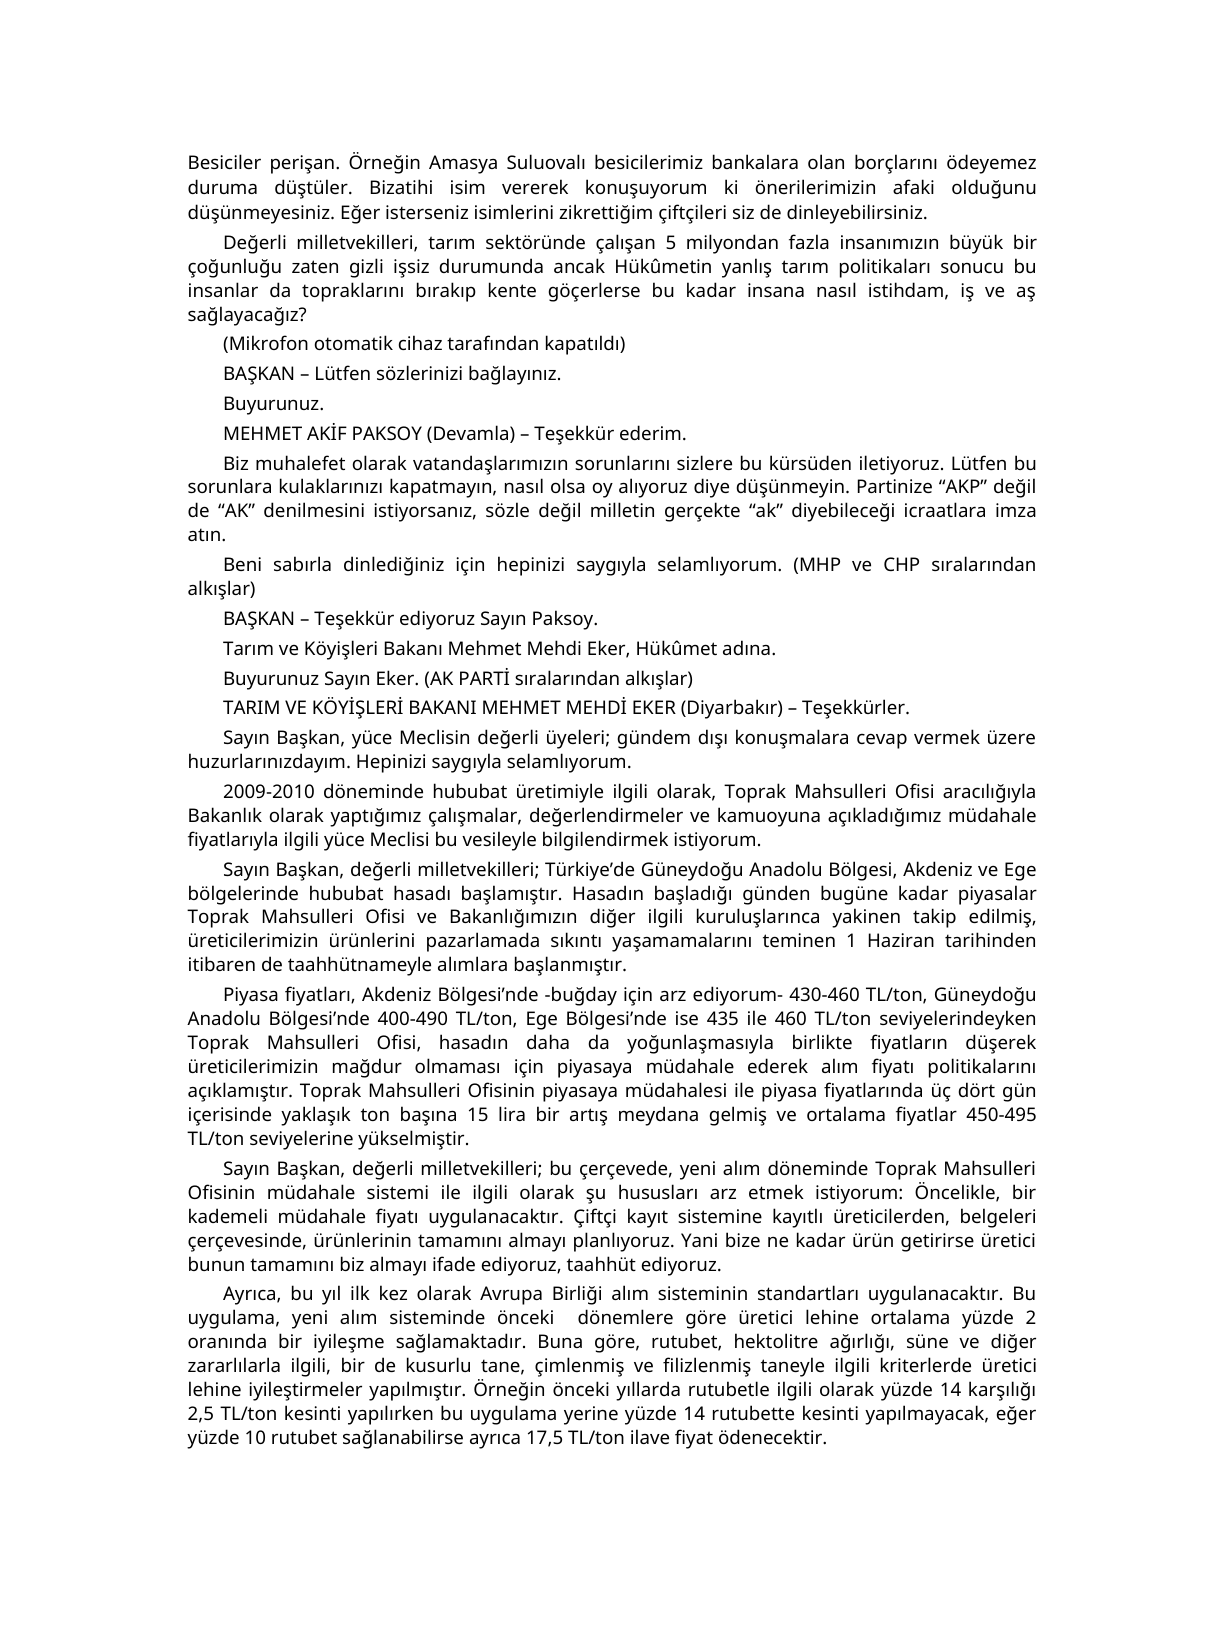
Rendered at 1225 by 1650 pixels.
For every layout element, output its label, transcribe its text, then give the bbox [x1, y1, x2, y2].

text Sayın Başkan, yüce Meclisin değerli üyeleri; gündem dışı konuşmalara cevap vermek üzere huzurlarınızdayım. Hepinizi saygıyla selamlıyorum. [187, 725, 1037, 773]
text Ayrıca, bu yıl ilk kez olarak Avrupa Birliği alım sisteminin standartları uygulanacaktır. Bu uygulama, yeni alım sisteminde önceki dönemlere göre üretici lehine ortalama yüzde 2 oranında bir iyileşme sağlamaktadır. Buna göre, rutubet, hektolitre ağırlığı, süne ve diğer zararlılarla ilgili, bir de kusurlu tane, çimlenmiş ve filizlenmiş taneyle ilgili kriterlerde üretici lehine iyileştirmeler yapılmıştır. Örneğin önceki yıllarda rutubetle ilgili olarak yüzde 14 karşılığı 2,5 TL/ton kesinti yapılırken bu uygulama yerine yüzde 14 rutubette kesinti yapılmayacak, eğer yüzde 10 rutubet sağlanabilirse ayrıca 17,5 TL/ton ilave fiyat ödenecektir. [187, 1282, 1037, 1449]
text BAŞKAN – Teşekkür ediyoruz Sayın Paksoy. [187, 606, 1037, 630]
text Buyurunuz Sayın Eker. (AK PARTİ sıralarından alkışlar) [187, 666, 1037, 690]
text Değerli milletvekilleri, tarım sektöründe çalışan 5 milyondan fazla insanımızın büyük bir çoğunluğu zaten gizli işsiz durumunda ancak Hükûmetin yanlış tarım politikaları sonucu bu insanlar da topraklarını bırakıp kente göçerlerse bu kadar insana nasıl istihdam, iş ve aş sağlayacağız? [187, 230, 1037, 326]
text Biz muhalefet olarak vatandaşlarımızın sorunlarını sizlere bu kürsüden iletiyoruz. Lütfen bu sorunlara kulaklarınızı kapatmayın, nasıl olsa oy alıyoruz diye düşünmeyin. Partinize “AKP” değil de “AK” denilmesini istiyorsanız, sözle değil milletin gerçekte “ak” diyebileceği icraatlara imza atın. [187, 451, 1037, 547]
text TARIM VE KÖYİŞLERİ BAKANI MEHMET MEHDİ EKER (Diyarbakır) – Teşekkürler. [187, 696, 1037, 719]
text Piyasa fiyatları, Akdeniz Bölgesi’nde -buğday için arz ediyorum- 430-460 TL/ton, Güneydoğu Anadolu Bölgesi’nde 400-490 TL/ton, Ege Bölgesi’nde ise 435 ile 460 TL/ton seviyelerindeyken Toprak Mahsulleri Ofisi, hasadın daha da yoğunlaşmasıyla birlikte fiyatların düşerek üreticilerimizin mağdur olmaması için piyasaya müdahale ederek alım fiyatı politikalarını açıklamıştır. Toprak Mahsulleri Ofisinin piyasaya müdahalesi ile piyasa fiyatlarında üç dört gün içerisinde yaklaşık ton başına 15 lira bir artış meydana gelmiş ve ortalama fiyatlar 450-495 TL/ton seviyelerine yükselmiştir. [187, 982, 1037, 1150]
text Tarım ve Köyişleri Bakanı Mehmet Mehdi Eker, Hükûmet adına. [187, 636, 1037, 660]
text Beni sabırla dinlediğiniz için hepinizi saygıyla selamlıyorum. (MHP ve CHP sıralarından alkışlar) [187, 552, 1037, 600]
text 2009-2010 döneminde hububat üretimiyle ilgili olarak, Toprak Mahsulleri Ofisi aracılığıyla Bakanlık olarak yaptığımız çalışmalar, değerlendirmeler ve kamuoyuna açıkladığımız müdahale fiyatlarıyla ilgili yüce Meclisi bu vesileyle bilgilendirmek istiyorum. [187, 779, 1037, 851]
text MEHMET AKİF PAKSOY (Devamla) – Teşekkür ederim. [187, 421, 1037, 445]
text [187, 150, 1037, 224]
text Sayın Başkan, değerli milletvekilleri; bu çerçevede, yeni alım döneminde Toprak Mahsulleri Ofisinin müdahale sistemi ile ilgili olarak şu hususları arz etmek istiyorum: Öncelikle, bir kademeli müdahale fiyatı uygulanacaktır. Çiftçi kayıt sistemine kayıtlı üreticilerden, belgeleri çerçevesinde, ürünlerinin tamamını almayı planlıyoruz. Yani bize ne kadar ürün getirirse üretici bunun tamamını biz almayı ifade ediyoruz, taahhüt ediyoruz. [187, 1156, 1037, 1276]
text BAŞKAN – Lütfen sözlerinizi bağlayınız. [187, 361, 1037, 385]
text Buyurunuz. [187, 391, 1037, 415]
text Sayın Başkan, değerli milletvekilleri; Türkiye’de Güneydoğu Anadolu Bölgesi, Akdeniz ve Ege bölgelerinde hububat hasadı başlamıştır. Hasadın başladığı günden bugüne kadar piyasalar Toprak Mahsulleri Ofisi ve Bakanlığımızın diğer ilgili kuruluşlarınca yakinen takip edilmiş, üreticilerimizin ürünlerini pazarlamada sıkıntı yaşamamalarını teminen 1 Haziran tarihinden itibaren de taahhütnameyle alımlara başlanmıştır. [187, 857, 1037, 977]
text (Mikrofon otomatik cihaz tarafından kapatıldı) [187, 332, 1037, 356]
